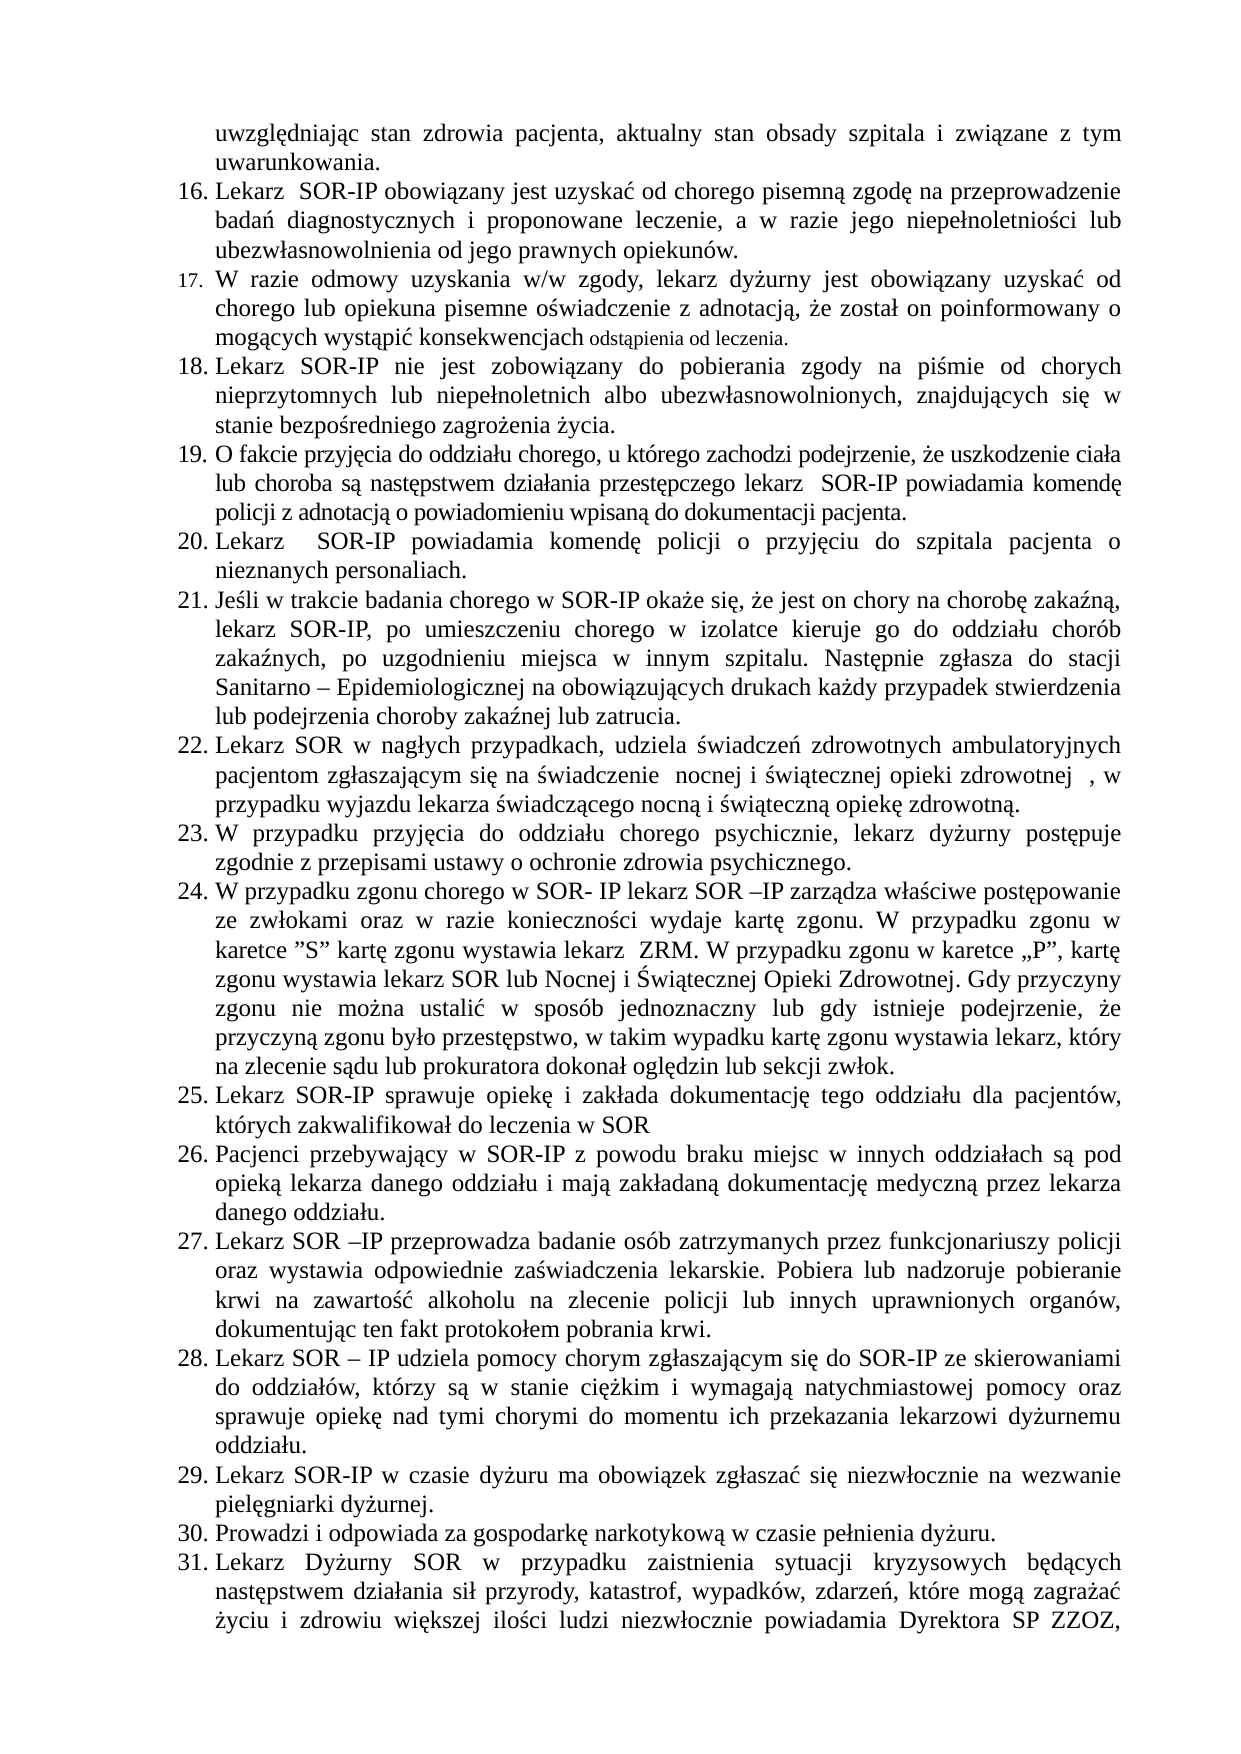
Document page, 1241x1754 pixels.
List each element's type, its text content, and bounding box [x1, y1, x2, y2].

list W przypadku zgonu chorego w SOR- IP lekarz SOR –IP zarządza właściwe postępowanie ze zwłokami oraz w razie konieczności wydaje kartę zgonu. W przypadku zgonu w karetce ”S” kartę zgonu wystawia lekarz ZRM. W przypadku zgonu w karetce „P”, kartę zgonu wystawia lekarz SOR lub Nocnej i Świątecznej Opieki Zdrowotnej. Gdy przyczyny zgonu nie można ustalić w sposób jednoznaczny lub gdy istnieje podejrzenie, że przyczyną zgonu było przestępstwo, w takim wypadku kartę zgonu wystawia lekarz, który na zlecenie sądu lub prokuratora dokonał oględzin lub sekcji zwłok. [177, 876, 1122, 1081]
list Pacjenci przebywający w SOR-IP z powodu braku miejsc w innych oddziałach są pod opieką lekarza danego oddziału i mają zakładaną dokumentację medyczną przez lekarza danego oddziału. [177, 1139, 1122, 1226]
list Lekarz SOR –IP przeprowadza badanie osób zatrzymanych przez funkcjonariuszy policji oraz wystawia odpowiednie zaświadczenia lekarskie. Pobiera lub nadzoruje pobieranie krwi na zawartość alkoholu na zlecenie policji lub innych uprawnionych organów, dokumentując ten fakt protokołem pobrania krwi. [177, 1226, 1122, 1343]
list Lekarz SOR – IP udziela pomocy chorym zgłaszającym się do SOR-IP ze skierowaniami do oddziałów, którzy są w stanie ciężkim i wymagają natychmiastowej pomocy oraz sprawuje opiekę nad tymi chorymi do momentu ich przekazania lekarzowi dyżurnemu oddziału. [177, 1343, 1122, 1460]
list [177, 1547, 1122, 1635]
list Lekarz SOR-IP obowiązany jest uzyskać od chorego pisemną zgodę na przeprowadzenie badań diagnostycznych i proponowane leczenie, a w razie jego niepełnoletniości lub ubezwłasnowolnienia od jego prawnych opiekunów. [177, 176, 1122, 264]
list Lekarz SOR-IP powiadamia komendę policji o przyjęciu do szpitala pacjenta o nieznanych personaliach. [177, 526, 1122, 585]
list Jeśli w trakcie badania chorego w SOR-IP okaże się, że jest on chory na chorobę zakaźną, lekarz SOR-IP, po umieszczeniu chorego w izolatce kieruje go do oddziału chorób zakaźnych, po uzgodnieniu miejsca w innym szpitalu. Następnie zgłasza do stacji Sanitarno – Epidemiologicznej na obowiązujących drukach każdy przypadek stwierdzenia lub podejrzenia choroby zakaźnej lub zatrucia. [177, 585, 1122, 731]
list O fakcie przyjęcia do oddziału chorego, u którego zachodzi podejrzenie, że uszkodzenie ciała lub choroba są następstwem działania przestępczego lekarz SOR-IP powiadamia komendę policji z adnotacją o powiadomieniu wpisaną do dokumentacji pacjenta. [177, 439, 1122, 526]
list W razie odmowy uzyskania w/w zgody, lekarz dyżurny jest obowiązany uzyskać od chorego lub opiekuna pisemne oświadczenie z adnotacją, że został on poinformowany o mogących wystąpić konsekwencjach odstąpienia od leczenia. [177, 264, 1122, 351]
list W przypadku przyjęcia do oddziału chorego psychicznie, lekarz dyżurny postępuje zgodnie z przepisami ustawy o ochronie zdrowia psychicznego. [177, 818, 1122, 876]
list Lekarz SOR-IP sprawuje opiekę i zakłada dokumentację tego oddziału dla pacjentów, których zakwalifikował do leczenia w SOR [177, 1081, 1122, 1139]
list Prowadzi i odpowiada za gospodarkę narkotykową w czasie pełnienia dyżuru. [177, 1518, 1122, 1547]
list Lekarz SOR w nagłych przypadkach, udziela świadczeń zdrowotnych ambulatoryjnych pacjentom zgłaszającym się na świadczenie nocnej i świątecznej opieki zdrowotnej , w przypadku wyjazdu lekarza świadczącego nocną i świąteczną opiekę zdrowotną. [177, 731, 1122, 818]
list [177, 118, 1122, 176]
list Lekarz SOR-IP w czasie dyżuru ma obowiązek zgłaszać się niezwłocznie na wezwanie pielęgniarki dyżurnej. [177, 1460, 1122, 1518]
list Lekarz SOR-IP nie jest zobowiązany do pobierania zgody na piśmie od chorych nieprzytomnych lub niepełnoletnich albo ubezwłasnowolnionych, znajdujących się w stanie bezpośredniego zagrożenia życia. [177, 351, 1122, 439]
